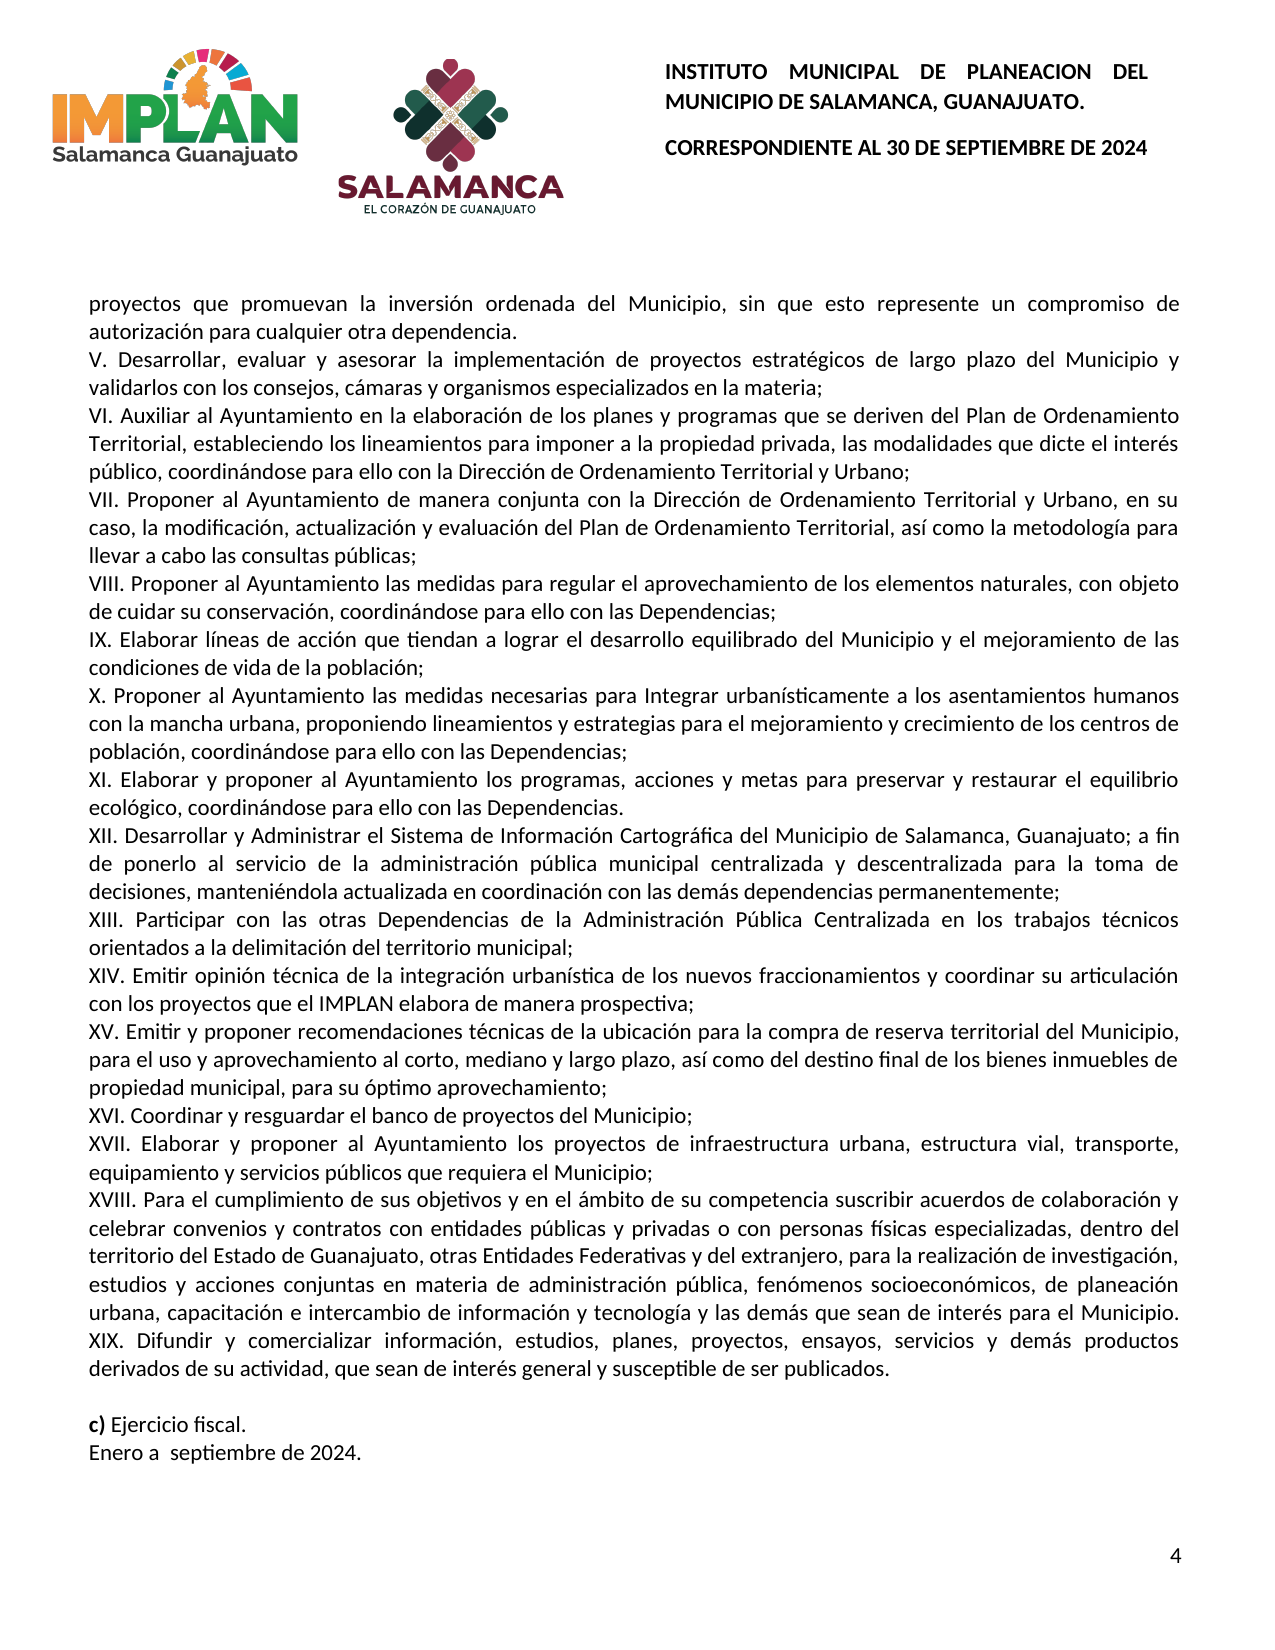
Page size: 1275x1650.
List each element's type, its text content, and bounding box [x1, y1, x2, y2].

text XI. Elaborar y proponer al Ayuntamiento los programas, acciones y metas para preservar y restaurar el equilibrio ecológico, coordinándose para ello con las Dependencias. [89, 765, 1181, 821]
text XII. Desarrollar y Administrar el Sistema de Información Cartográfica del Municipio de Salamanca, Guanajuato; a fin de ponerlo al servicio de la administración pública municipal centralizada y descentralizada para la toma de decisiones, manteniéndola actualizada en coordinación con las demás dependencias permanentemente; [89, 821, 1181, 905]
text IX. Elaborar líneas de acción que tiendan a lograr el desarrollo equilibrado del Municipio y el mejoramiento de las condiciones de vida de la población; [89, 625, 1181, 681]
picture [37, 43, 313, 171]
text Enero a septiembre de 2024. [89, 1438, 1181, 1466]
text XIII. Participar con las otras Dependencias de la Administración Pública Centralizada en los trabajos técnicos orientados a la delimitación del territorio municipal; [89, 905, 1181, 961]
text XV. Emitir y proponer recomendaciones técnicas de la ubicación para la compra de reserva territorial del Municipio, para el uso y aprovechamiento al corto, mediano y largo plazo, así como del destino final de los bienes inmuebles de propiedad municipal, para su óptimo aprovechamiento; [89, 1017, 1181, 1102]
text VIII. Proponer al Ayuntamiento las medidas para regular el aprovechamiento de los elementos naturales, con objeto de cuidar su conservación, coordinándose para ello con las Dependencias; [89, 569, 1181, 625]
text XVI. Coordinar y resguardar el banco de proyectos del Municipio; [89, 1102, 1181, 1129]
text XVII. Elaborar y proponer al Ayuntamiento los proyectos de infraestructura urbana, estructura vial, transporte, equipamiento y servicios públicos que requiera el Municipio; [89, 1129, 1181, 1186]
text XIV. Emitir opinión técnica de la integración urbanística de los nuevos fraccionamientos y coordinar su articulación con los proyectos que el IMPLAN elabora de manera prospectiva; [89, 961, 1181, 1017]
text XVIII. Para el cumplimiento de sus objetivos y en el ámbito de su competencia suscribir acuerdos de colaboración y celebrar convenios y contratos con entidades públicas y privadas o con personas físicas especializadas, dentro del territorio del Estado de Guanajuato, otras Entidades Federativas y del extranjero, para la realización de investigación, estudios y acciones conjuntas en materia de administración pública, fenómenos socioeconómicos, de planeación urbana, capacitación e intercambio de información y tecnología y las demás que sean de interés para el Municipio. XIX. Difundir y comercializar información, estudios, planes, proyectos, ensayos, servicios y demás productos derivados de su actividad, que sean de interés general y susceptible de ser publicados. [89, 1186, 1181, 1382]
picture [338, 59, 564, 215]
text VI. Auxiliar al Ayuntamiento en la elaboración de los planes y programas que se deriven del Plan de Ordenamiento Territorial, estableciendo los lineamientos para imponer a la propiedad privada, las modalidades que dicte el interés público, coordinándose para ello con la Dirección de Ordenamiento Territorial y Urbano; [89, 401, 1181, 485]
text X. Proponer al Ayuntamiento las medidas necesarias para Integrar urbanísticamente a los asentamientos humanos con la mancha urbana, proponiendo lineamientos y estrategias para el mejoramiento y crecimiento de los centros de población, coordinándose para ello con las Dependencias; [89, 681, 1181, 765]
text V. Desarrollar, evaluar y asesorar la implementación de proyectos estratégicos de largo plazo del Municipio y validarlos con los consejos, cámaras y organismos especializados en la materia; [89, 345, 1181, 401]
text c) Ejercicio fiscal. [89, 1410, 1181, 1438]
text VII. Proponer al Ayuntamiento de manera conjunta con la Dirección de Ordenamiento Territorial y Urbano, en su caso, la modificación, actualización y evaluación del Plan de Ordenamiento Territorial, así como la metodología para llevar a cabo las consultas públicas; [89, 485, 1181, 569]
